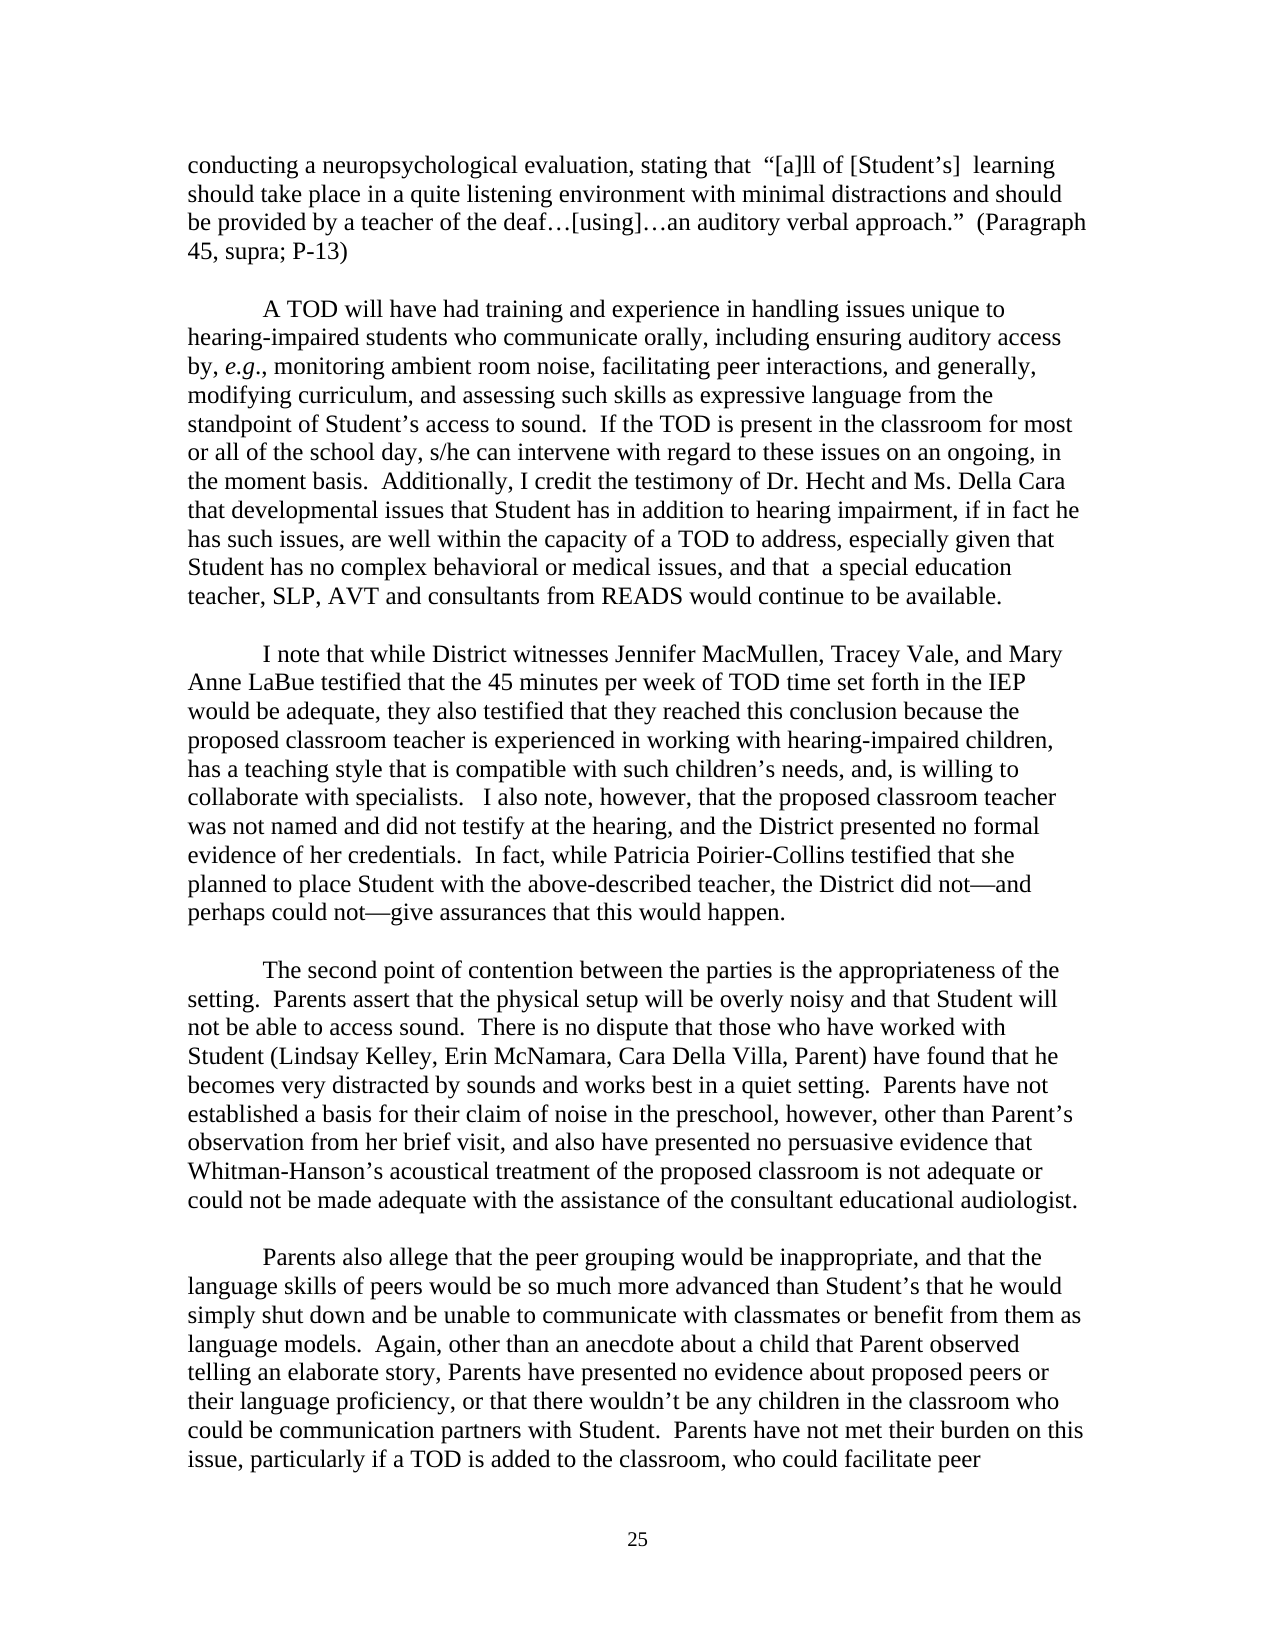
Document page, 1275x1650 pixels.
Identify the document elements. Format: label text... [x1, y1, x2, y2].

text I note that while District witnesses Jennifer MacMullen, Tracey Vale, and Mary Anne LaBue testified that the 45 minutes per week of TOD time set forth in the IEP would be adequate, they also testified that they reached this conclusion because the proposed classroom teacher is experienced in working with hearing-impaired children, has a teaching style that is compatible with such children’s needs, and, is willing to collaborate with specialists. I also note, however, that the proposed classroom teacher was not named and did not testify at the hearing, and the District presented no formal evidence of her credentials. In fact, while Patricia Poirier-Collins testified that she planned to place Student with the above-described teacher, the District did not—and perhaps could not—give assurances that this would happen. [187, 639, 1087, 926]
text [187, 1242, 1087, 1472]
text The second point of contention between the parties is the appropriateness of the setting. Parents assert that the physical setup will be overly noisy and that Student will not be able to access sound. There is no dispute that those who have worked with Student (Lindsay Kelley, Erin McNamara, Cara Della Villa, Parent) have found that he becomes very distracted by sounds and works best in a quiet setting. Parents have not established a basis for their claim of noise in the preschool, however, other than Parent’s observation from her brief visit, and also have presented no persuasive evidence that Whitman-Hanson’s acoustical treatment of the proposed classroom is not adequate or could not be made adequate with the assistance of the consultant educational audiologist. [187, 955, 1087, 1214]
text A TOD will have had training and experience in handling issues unique to hearing-impaired students who communicate orally, including ensuring auditory access by, e.g., monitoring ambient room noise, facilitating peer interactions, and generally, modifying curriculum, and assessing such skills as expressive language from the standpoint of Student’s access to sound. If the TOD is present in the classroom for most or all of the school day, s/he can intervene with regard to these issues on an ongoing, in the moment basis. Additionally, I credit the testimony of Dr. Hecht and Ms. Della Cara that developmental issues that Student has in addition to hearing impairment, if in fact he has such issues, are well within the capacity of a TOD to address, especially given that Student has no complex behavioral or medical issues, and that a special education teacher, SLP, AVT and consultants from READS would continue to be available. [187, 294, 1087, 610]
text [187, 150, 1087, 265]
